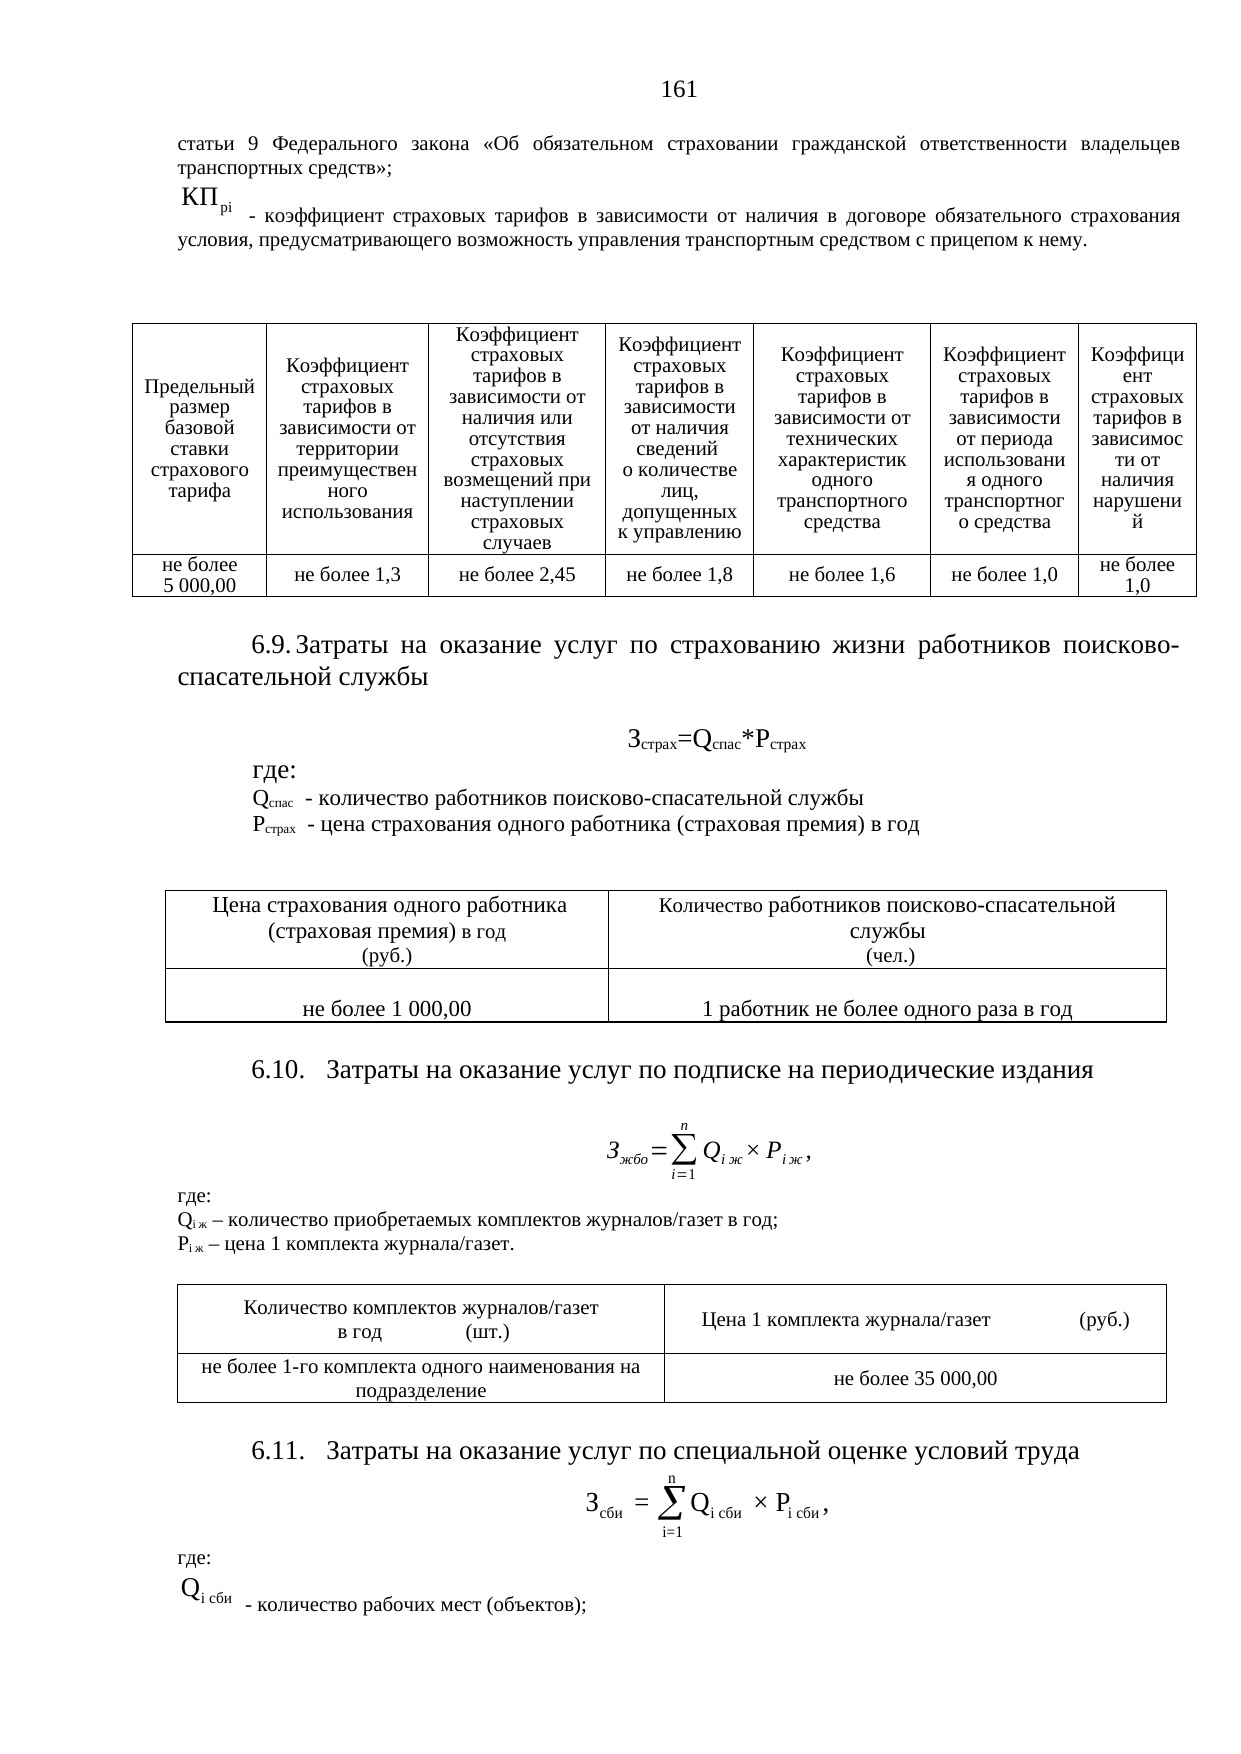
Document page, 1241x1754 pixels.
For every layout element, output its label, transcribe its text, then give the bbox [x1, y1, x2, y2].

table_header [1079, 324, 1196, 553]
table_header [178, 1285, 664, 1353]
text Pi ж – цена 1 комплекта журнала/газет. [177, 1231, 1181, 1255]
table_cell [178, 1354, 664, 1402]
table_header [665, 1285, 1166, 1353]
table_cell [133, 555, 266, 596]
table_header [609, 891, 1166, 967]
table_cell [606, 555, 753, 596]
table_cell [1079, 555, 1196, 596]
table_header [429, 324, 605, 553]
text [177, 131, 1181, 179]
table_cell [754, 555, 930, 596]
list Затраты на оказание услуг по подписке на периодические издания [251, 1054, 1181, 1085]
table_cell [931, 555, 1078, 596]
list Затраты на оказание услуг по специальной оценке условий труда [251, 1434, 1181, 1465]
text где: [177, 1545, 1181, 1569]
text Qi ж – количество приобретаемых комплектов журналов/газет в год; [177, 1207, 1181, 1231]
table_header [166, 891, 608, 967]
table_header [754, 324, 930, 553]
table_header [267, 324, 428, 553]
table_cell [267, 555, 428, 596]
text - коэффициент страховых тарифов в зависимости от наличия в договоре обязательного страхования условия, предусматривающего возможность управления транспортным средством с прицепом к нему. [177, 179, 1181, 251]
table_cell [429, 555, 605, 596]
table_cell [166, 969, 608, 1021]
list Затраты на оказание услуг по страхованию жизни работников поисково-спасательной службы [177, 628, 1181, 691]
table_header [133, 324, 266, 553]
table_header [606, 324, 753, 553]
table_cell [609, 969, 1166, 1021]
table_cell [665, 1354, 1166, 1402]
text Pстрах - цена страхования одного работника (страховая премия) в год [252, 811, 1181, 837]
text где: [252, 753, 1181, 784]
text - количество рабочих мест (объектов); [177, 1569, 1181, 1616]
text где: [177, 1183, 1181, 1207]
text Qспас - количество работников поисково-спасательной службы [252, 784, 1181, 811]
text Зстрах=Qспас*Pстрах [252, 722, 1181, 753]
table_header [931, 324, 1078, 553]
